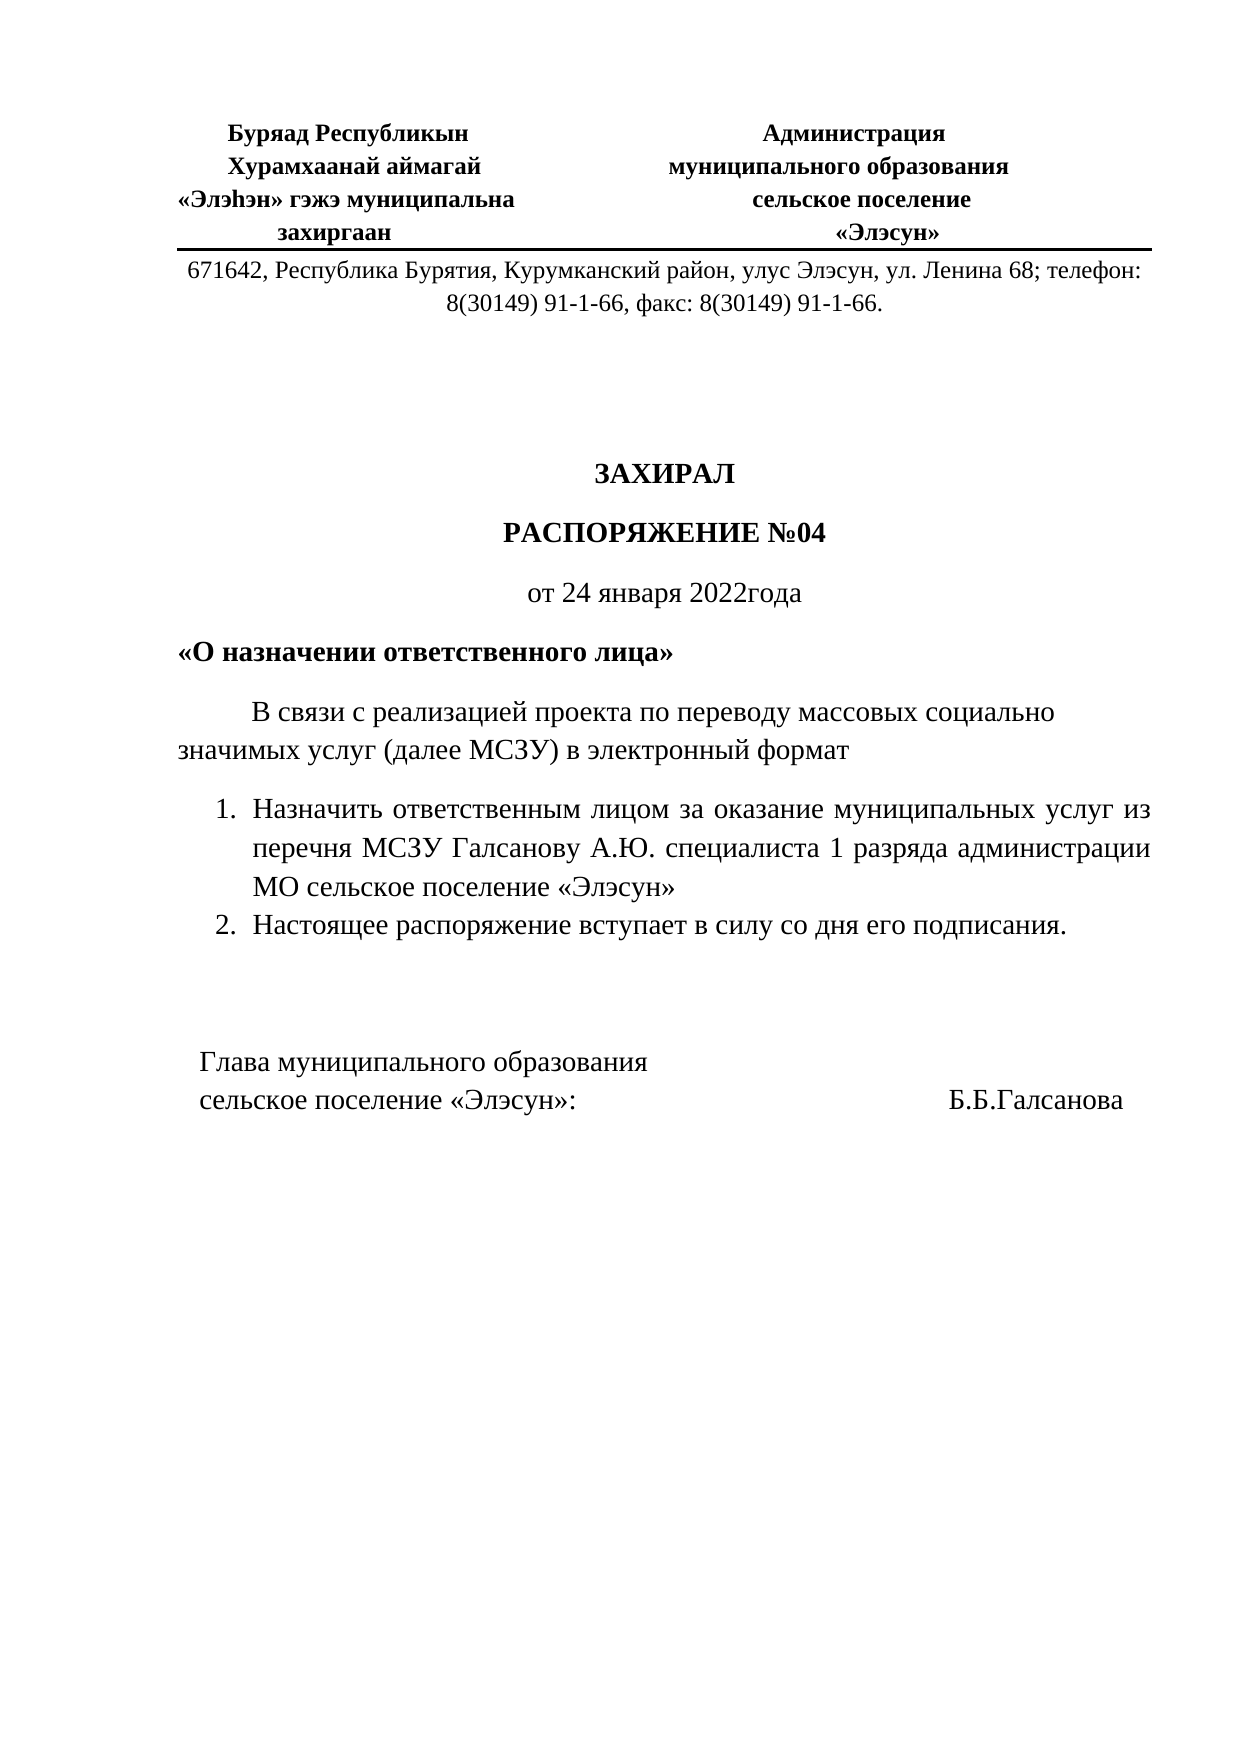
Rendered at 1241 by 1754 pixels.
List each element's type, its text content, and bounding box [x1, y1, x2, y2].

text РАСПОРЯЖЕНИЕ №04 [177, 516, 1152, 549]
list Назначить ответственным лицом за оказание муниципальных услуг из перечня МСЗУ Галсанову А.Ю. специалиста 1 разряда администрации МО сельское поселение «Элэсун» [215, 792, 1152, 902]
text «Элэhэн» гэжэ муниципальна сельское поселение [177, 184, 1152, 213]
text захиргаан «Элэсун» [177, 217, 1152, 248]
text Глава муниципального образования [177, 1044, 1152, 1077]
text «О назначении ответственного лица» [177, 634, 1152, 668]
text от 24 января 2022года [177, 575, 1152, 608]
text сельское поселение «Элэсун»: Б.Б.Галсанова [177, 1082, 1152, 1116]
text 671642, Республика Бурятия, Курумканский район, улус Элэсун, ул. Ленина 68; телефон: 8(30149) 91-1-66, факс: 8(30149) 91-1-66. [177, 255, 1152, 317]
text ЗАХИРАЛ [177, 456, 1152, 490]
text Буряад Республикын Администрация [177, 118, 1152, 147]
text В связи с реализацией проекта по переводу массовых социально значимых услуг (далее МСЗУ) в электронный формат [177, 694, 1152, 766]
list Настоящее распоряжение вступает в силу со дня его подписания. [215, 907, 1152, 941]
text Хурамхаанай аймагай муниципального образования [177, 151, 1152, 180]
